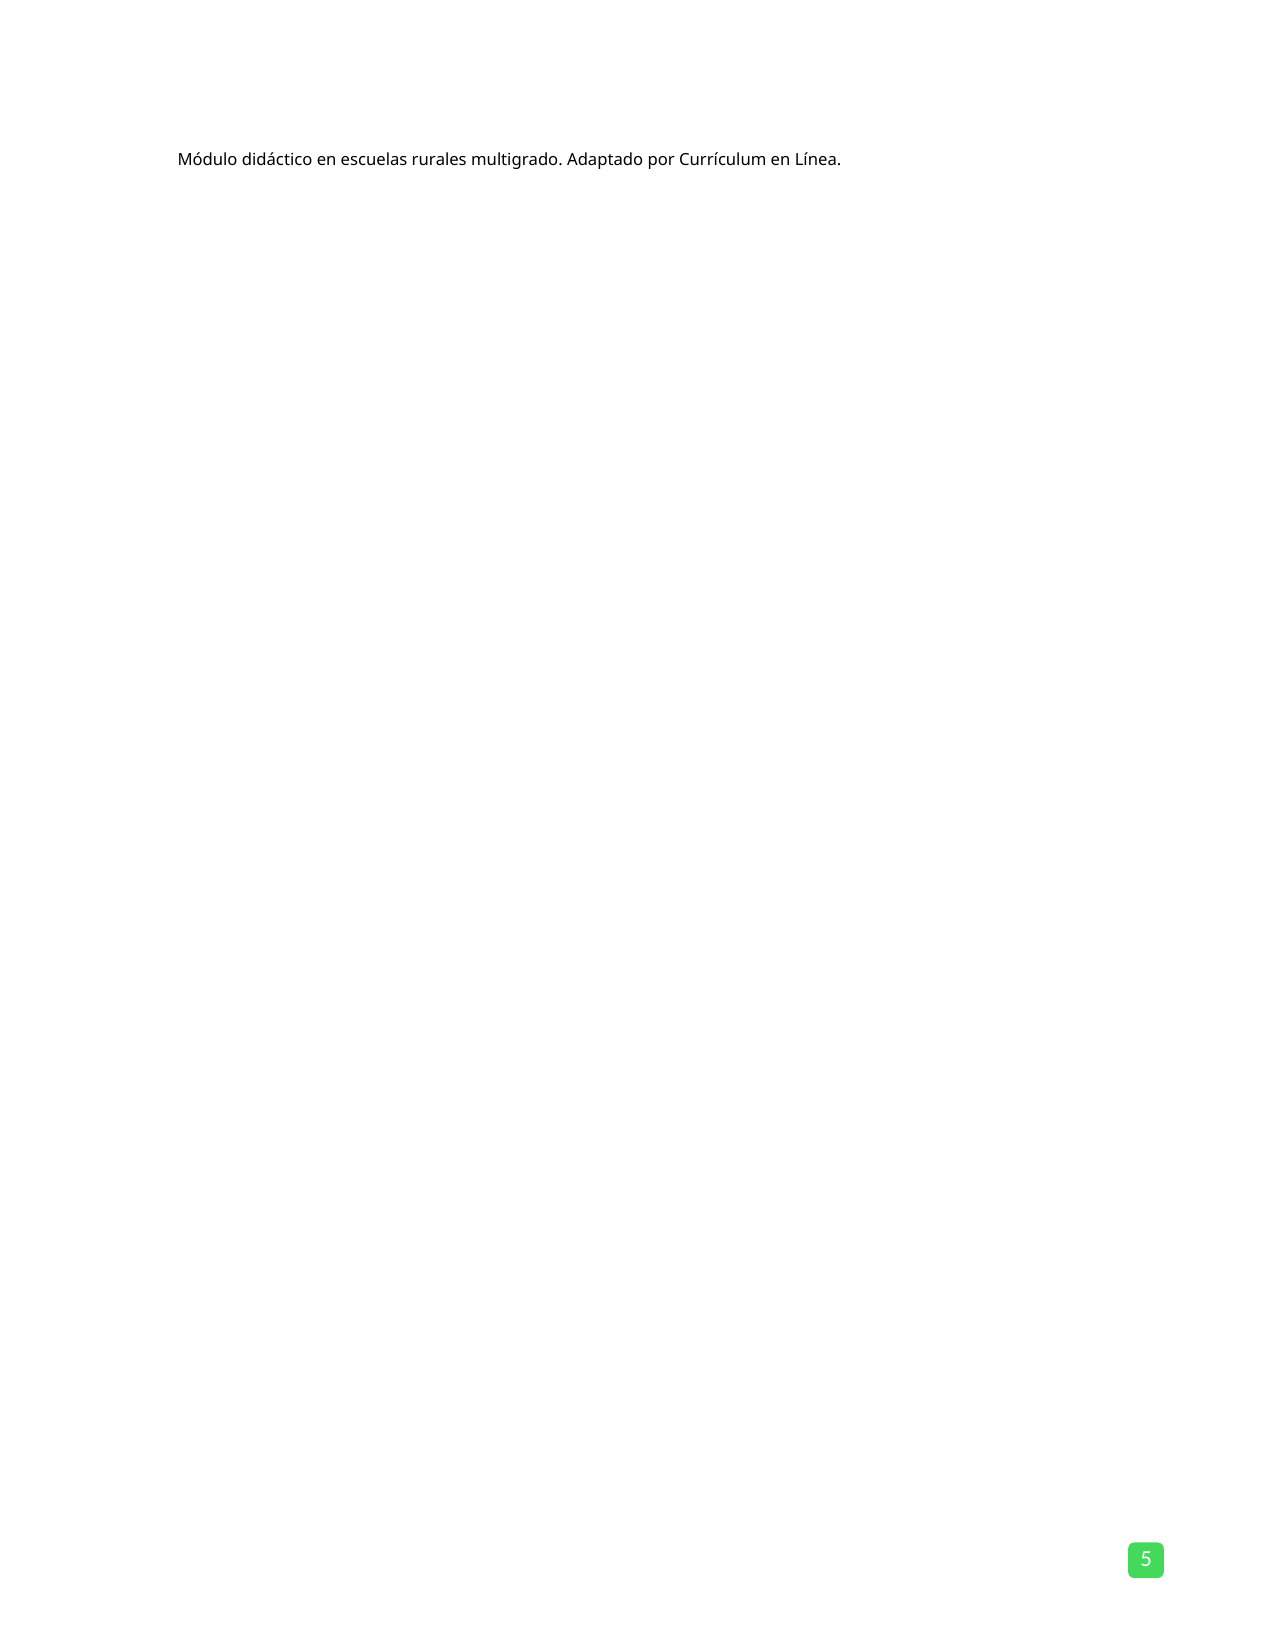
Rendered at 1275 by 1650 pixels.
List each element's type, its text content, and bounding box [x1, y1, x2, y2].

text Módulo didáctico en escuelas rurales multigrado. Adaptado por Currículum en Línea. [177, 148, 1152, 170]
